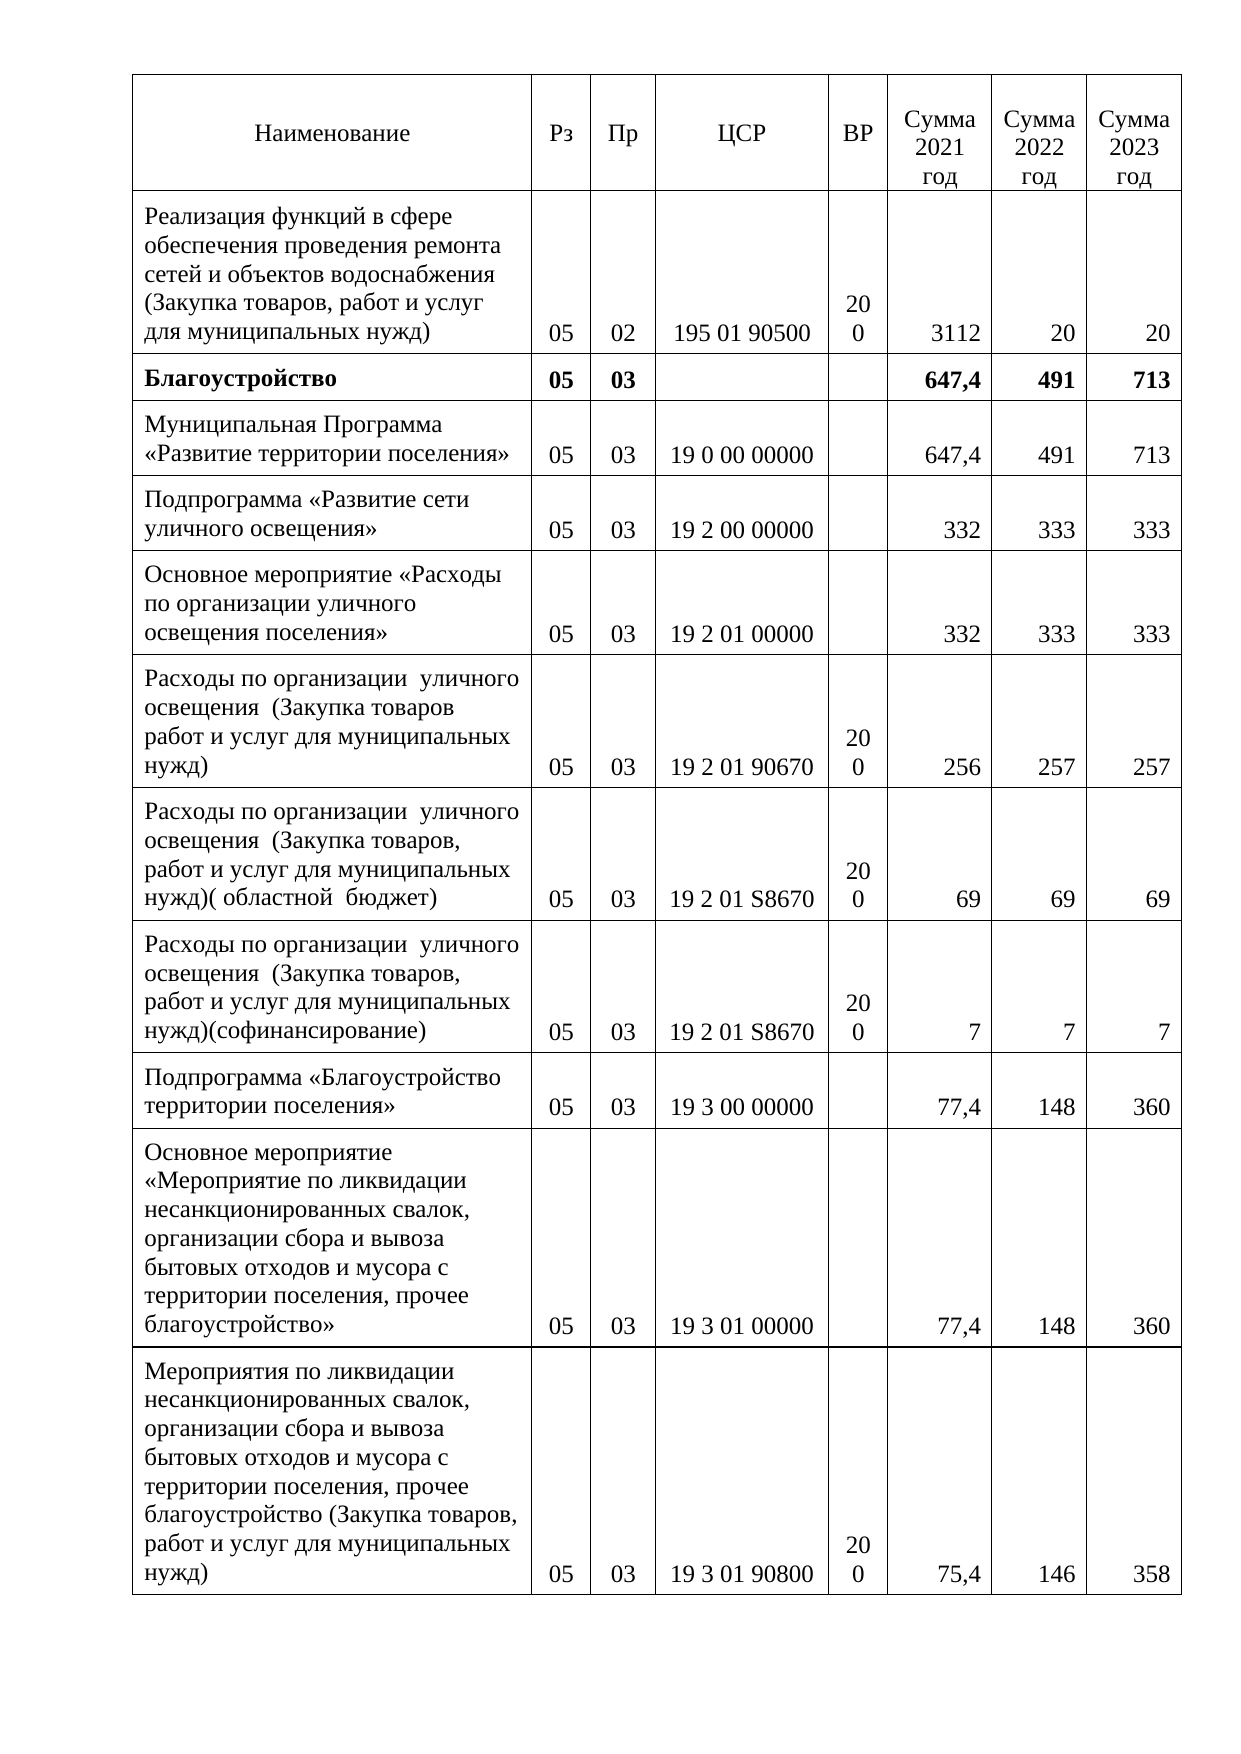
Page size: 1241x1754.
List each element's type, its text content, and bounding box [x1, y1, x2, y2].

table_cell 332 [888, 551, 991, 654]
table_cell Реализация функций в сфере обеспечения проведения ремонта сетей и объектов водоснабжения (Закупка товаров, работ и услуг для муниципальных нужд) [133, 191, 531, 353]
table_cell 75,4 [888, 1348, 991, 1594]
table_cell 05 [532, 1348, 590, 1594]
table_cell 200 [829, 1348, 887, 1594]
table_cell 05 [532, 1129, 590, 1346]
table_header Сумма 2021 год [888, 75, 991, 190]
table_cell 200 [829, 921, 887, 1052]
table_cell Расходы по организации уличного освещения (Закупка товаров работ и услуг для муниципальных нужд) [133, 655, 531, 787]
table_cell 19 3 01 90800 [656, 1348, 828, 1594]
table_cell 19 3 01 00000 [656, 1129, 828, 1346]
table_cell 7 [1087, 921, 1181, 1052]
table_cell 7 [992, 921, 1086, 1052]
table_cell 200 [829, 655, 887, 787]
table_cell 69 [1087, 788, 1181, 919]
table_cell [829, 476, 887, 550]
table_cell 77,4 [888, 1129, 991, 1346]
table_cell Основное мероприятие «Расходы по организации уличного освещения поселения» [133, 551, 531, 654]
table_header ЦСР [656, 75, 828, 190]
table_cell 03 [591, 354, 655, 400]
table_cell 333 [992, 476, 1086, 550]
table_cell 647,4 [888, 401, 991, 475]
table_cell 200 [829, 191, 887, 353]
table_cell 333 [1087, 551, 1181, 654]
table_cell 19 2 01 00000 [656, 551, 828, 654]
table_cell 358 [1087, 1348, 1181, 1594]
table_cell Подпрограмма «Благоустройство территории поселения» [133, 1053, 531, 1127]
table_cell 02 [591, 191, 655, 353]
table_cell 03 [591, 401, 655, 475]
table_cell 256 [888, 655, 991, 787]
table_cell 3112 [888, 191, 991, 353]
table_cell 713 [1087, 354, 1181, 400]
table_cell 19 0 00 00000 [656, 401, 828, 475]
table_cell 05 [532, 1053, 590, 1127]
table_cell 20 [1087, 191, 1181, 353]
table_cell 257 [1087, 655, 1181, 787]
table_cell Благоустройство [133, 354, 531, 400]
table_cell 77,4 [888, 1053, 991, 1127]
table_header Сумма 2022 год [992, 75, 1086, 190]
table_cell Подпрограмма «Развитие сети уличного освещения» [133, 476, 531, 550]
table_cell 03 [591, 655, 655, 787]
table_cell [656, 354, 828, 400]
table_cell 360 [1087, 1129, 1181, 1346]
table_cell 05 [532, 921, 590, 1052]
table_cell 03 [591, 788, 655, 919]
table_cell 19 2 01 S8670 [656, 788, 828, 919]
table_cell 05 [532, 401, 590, 475]
table_cell 491 [992, 401, 1086, 475]
table_cell 19 2 01 90670 [656, 655, 828, 787]
table_cell 03 [591, 476, 655, 550]
table_cell 7 [888, 921, 991, 1052]
table_cell 05 [532, 551, 590, 654]
table_cell 647,4 [888, 354, 991, 400]
table_cell 148 [992, 1129, 1086, 1346]
table_cell 03 [591, 1348, 655, 1594]
table_header Рз [532, 75, 590, 190]
table_cell 03 [591, 921, 655, 1052]
table_cell [829, 401, 887, 475]
table_cell 332 [888, 476, 991, 550]
table_header Пр [591, 75, 655, 190]
table_cell 03 [591, 1129, 655, 1346]
table_cell 05 [532, 788, 590, 919]
table_header Наименование [133, 75, 531, 190]
table_cell 257 [992, 655, 1086, 787]
table_cell [829, 1053, 887, 1127]
table_cell 69 [992, 788, 1086, 919]
table_cell 03 [591, 551, 655, 654]
table_cell 148 [992, 1053, 1086, 1127]
table_cell 05 [532, 655, 590, 787]
table_header ВР [829, 75, 887, 190]
table_cell [829, 551, 887, 654]
table_cell 20 [992, 191, 1086, 353]
table_cell Расходы по организации уличного освещения (Закупка товаров, работ и услуг для муниципальных нужд)( областной бюджет) [133, 788, 531, 919]
table_cell 200 [829, 788, 887, 919]
table_cell 05 [532, 354, 590, 400]
table_cell 333 [1087, 476, 1181, 550]
table_cell 05 [532, 476, 590, 550]
table_cell 146 [992, 1348, 1086, 1594]
table_cell Основное мероприятие «Мероприятие по ликвидации несанкционированных свалок, организации сбора и вывоза бытовых отходов и мусора с территории поселения, прочее благоустройство» [133, 1129, 531, 1346]
table_cell 333 [992, 551, 1086, 654]
table_cell 03 [591, 1053, 655, 1127]
table_cell [829, 354, 887, 400]
table_cell 05 [532, 191, 590, 353]
table_cell 491 [992, 354, 1086, 400]
table_cell Расходы по организации уличного освещения (Закупка товаров, работ и услуг для муниципальных нужд)(софинансирование) [133, 921, 531, 1052]
table_cell 195 01 90500 [656, 191, 828, 353]
table_cell Муниципальная Программа «Развитие территории поселения» [133, 401, 531, 475]
table_cell 19 3 00 00000 [656, 1053, 828, 1127]
table_cell 69 [888, 788, 991, 919]
table_cell 19 2 01 S8670 [656, 921, 828, 1052]
table_cell Мероприятия по ликвидации несанкционированных свалок, организации сбора и вывоза бытовых отходов и мусора с территории поселения, прочее благоустройство (Закупка товаров, работ и услуг для муниципальных нужд) [133, 1348, 531, 1594]
table_cell 360 [1087, 1053, 1181, 1127]
table_cell [829, 1129, 887, 1346]
table_cell 19 2 00 00000 [656, 476, 828, 550]
table_cell 713 [1087, 401, 1181, 475]
table_header Сумма 2023 год [1087, 75, 1181, 190]
